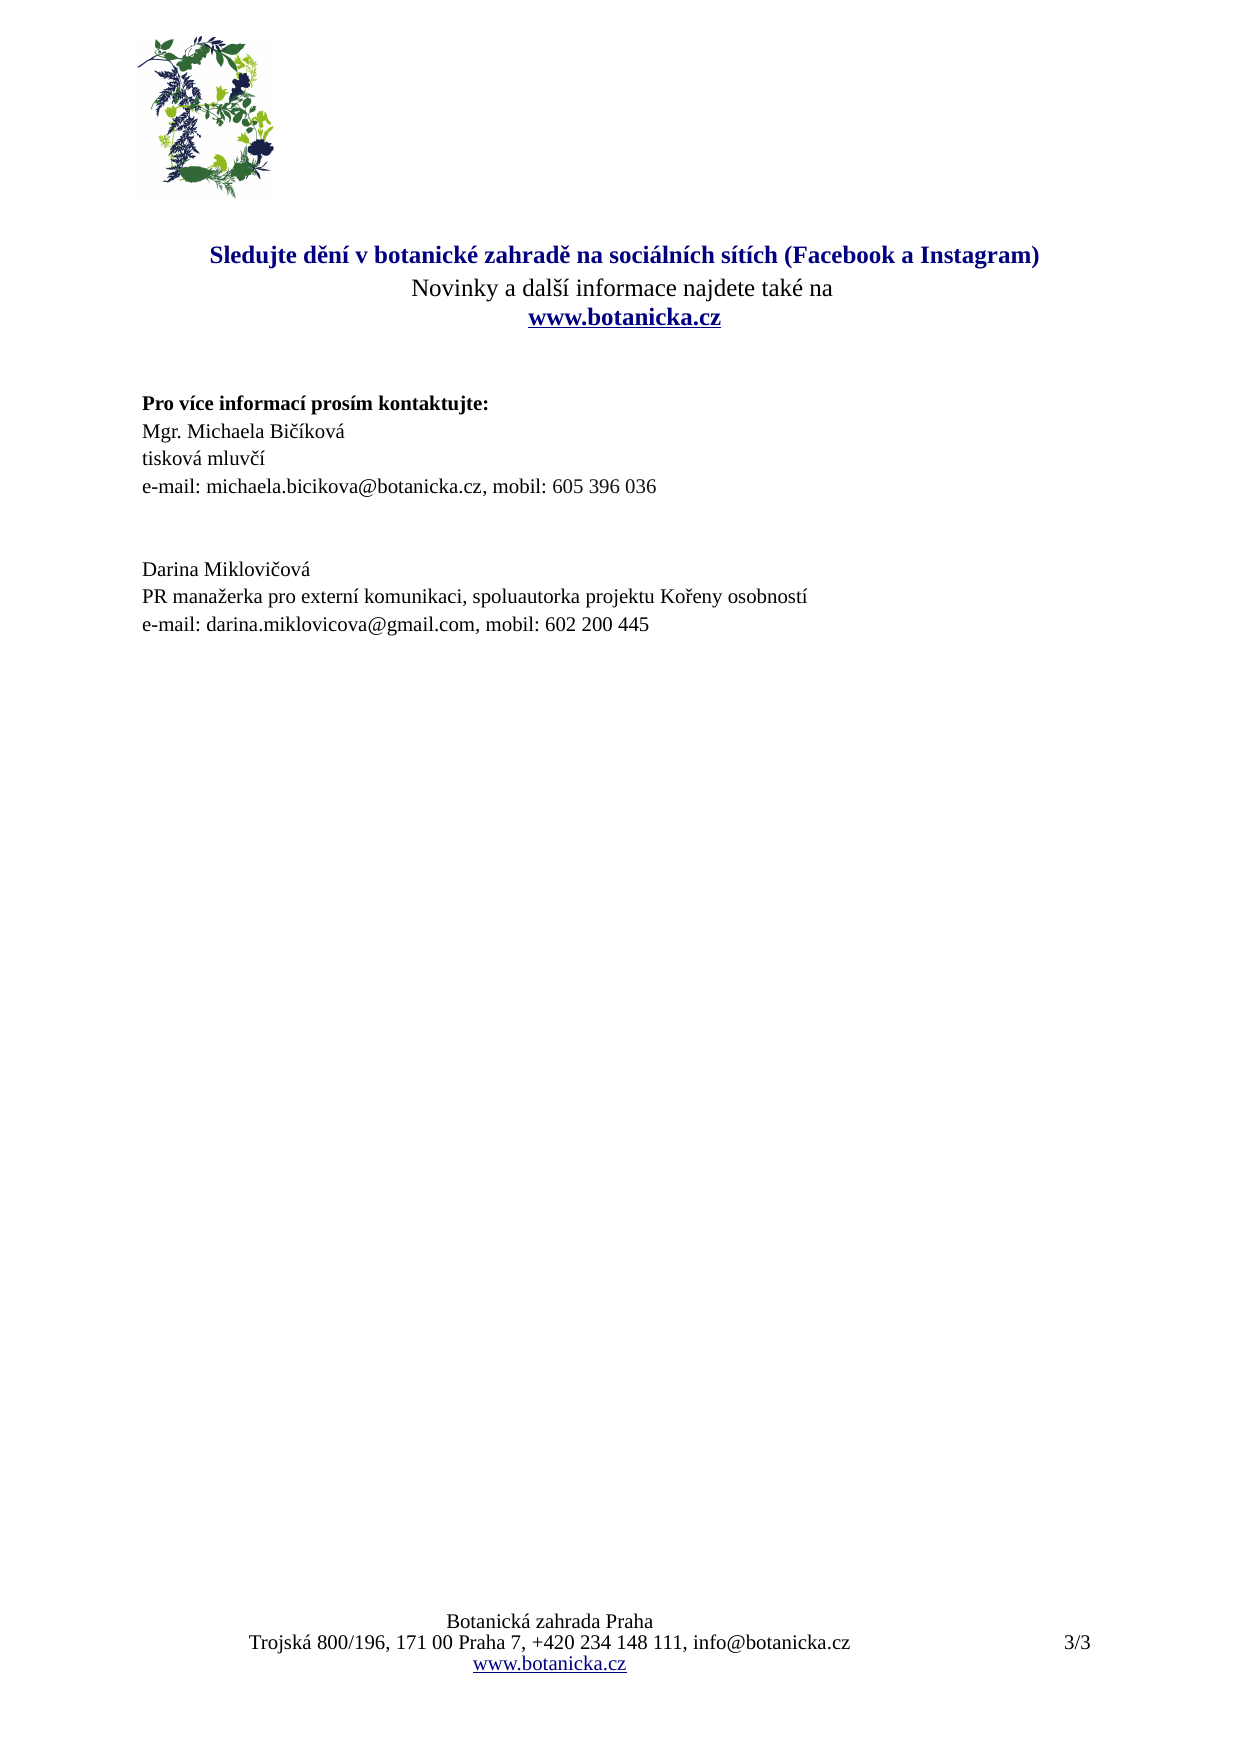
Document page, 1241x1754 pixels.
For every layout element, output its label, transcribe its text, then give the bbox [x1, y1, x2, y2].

text Darina Miklovičová [142, 557, 1107, 581]
text Sledujte dění v botanické zahradě na sociálních sítích (Facebook a Instagram) [142, 240, 1107, 268]
text e-mail: darina.miklovicova@gmail.com, mobil: 602 200 445 [142, 612, 1107, 636]
text Novinky a další informace najdete také na www.botanicka.cz [142, 273, 1107, 330]
text Mgr. Michaela Bičíková [142, 418, 1107, 443]
text tisková mluvčí [142, 446, 1107, 470]
text e-mail: michaela.bicikova@botanicka.cz, mobil: 605 396 036 [142, 474, 1107, 498]
text Pro více informací prosím kontaktujte: [142, 391, 1107, 415]
text PR manažerka pro externí komunikaci, spoluautorka projektu Kořeny osobností [142, 584, 1107, 608]
picture [137, 36, 274, 199]
